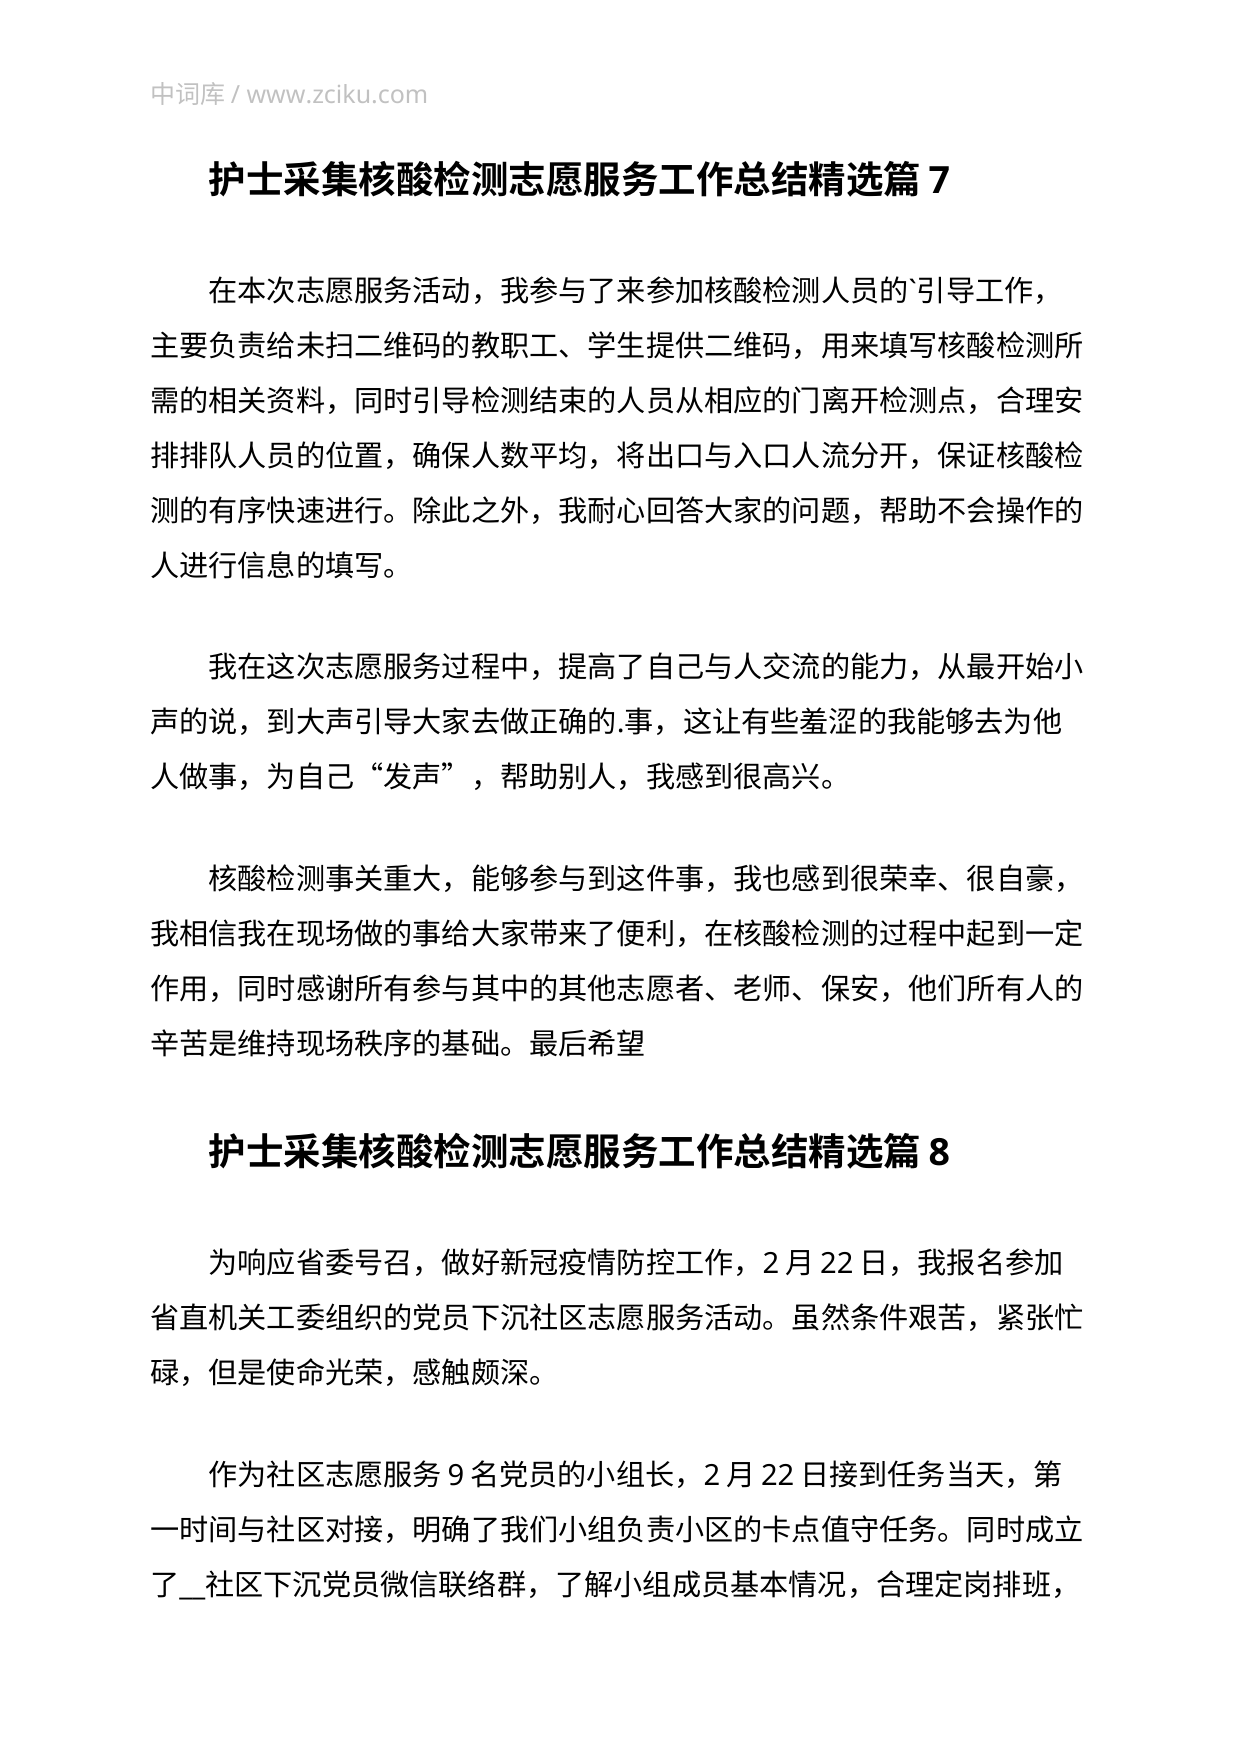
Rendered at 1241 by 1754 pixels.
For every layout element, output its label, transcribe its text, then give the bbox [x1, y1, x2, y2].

text 我在这次志愿服务过程中，提高了自己与人交流的能力，从最开始小声的说，到大声引导大家去做正确的.事，这让有些羞涩的我能够去为他人做事，为自己“发声”，帮助别人，我感到很高兴。 [150, 644, 1090, 796]
text 护士采集核酸检测志愿服务工作总结精选篇7 [150, 150, 1090, 204]
text 核酸检测事关重大，能够参与到这件事，我也感到很荣幸、很自豪，我相信我在现场做的事给大家带来了便利，在核酸检测的过程中起到一定作用，同时感谢所有参与其中的其他志愿者、老师、保安，他们所有人的辛苦是维持现场秩序的基础。最后希望 [150, 856, 1090, 1063]
text 为响应省委号召，做好新冠疫情防控工作，2月22日，我报名参加省直机关工委组织的党员下沉社区志愿服务活动。虽然条件艰苦，紧张忙碌，但是使命光荣，感触颇深。 [150, 1240, 1090, 1392]
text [150, 1451, 1090, 1604]
text 在本次志愿服务活动，我参与了来参加核酸检测人员的`引导工作，主要负责给未扫二维码的教职工、学生提供二维码，用来填写核酸检测所需的相关资料，同时引导检测结束的人员从相应的门离开检测点，合理安排排队人员的位置，确保人数平均，将出口与入口人流分开，保证核酸检测的有序快速进行。除此之外，我耐心回答大家的问题，帮助不会操作的人进行信息的填写。 [150, 268, 1090, 584]
text 护士采集核酸检测志愿服务工作总结精选篇8 [150, 1122, 1090, 1177]
